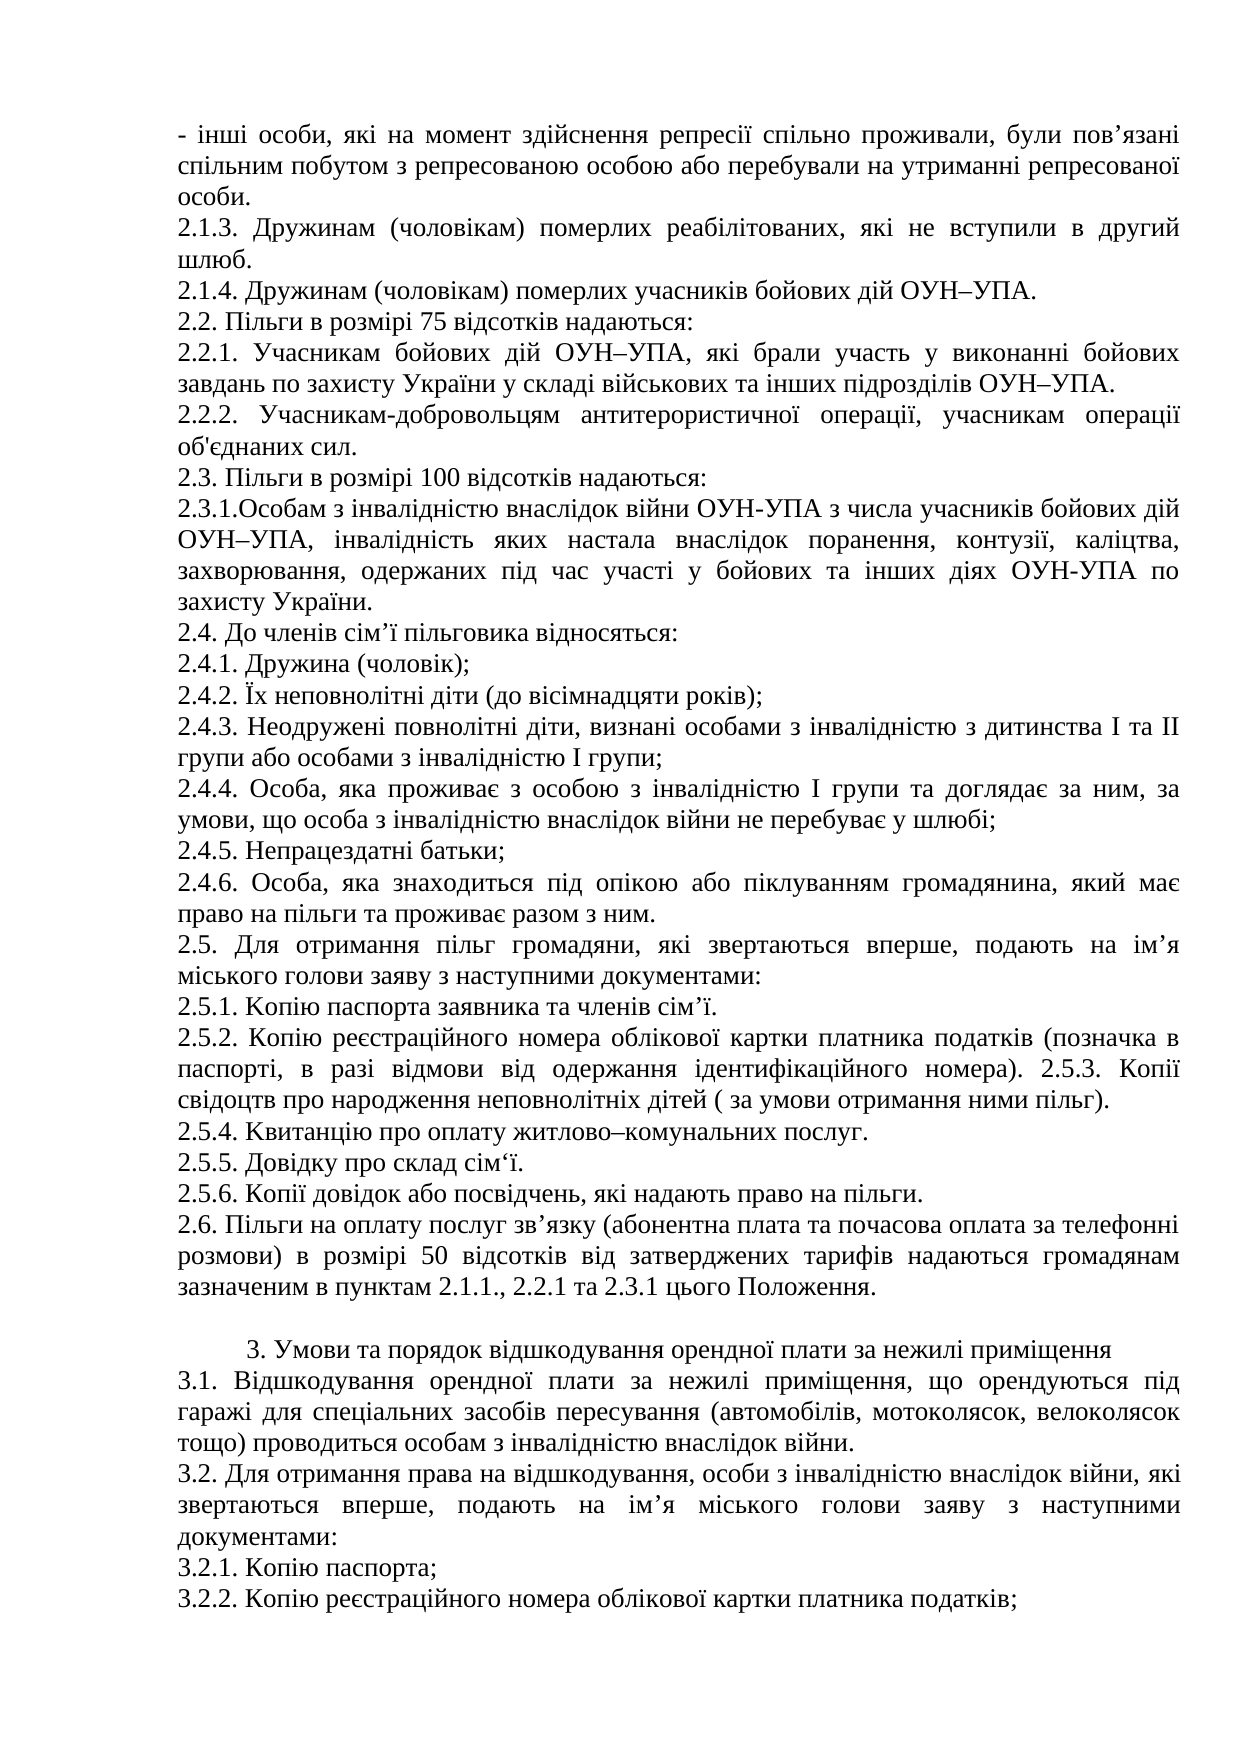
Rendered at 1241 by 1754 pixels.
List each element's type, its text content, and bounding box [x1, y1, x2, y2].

text 2.5.6. Копії довідок або посвідчень, які надають право на пільги. [177, 1177, 1181, 1208]
text 3.2.2. Копію реєстраційного номера облікової картки платника податків; [177, 1582, 1181, 1613]
text 2.4.1. Дружина (чоловік); [177, 648, 1181, 679]
text 2.3.1.Особам з інвалідністю внаслідок війни ОУН-УПА з числа учасників бойових дій ОУН–УПА, інвалідність яких настала внаслідок поранення, контузії, каліцтва, захворювання, одержаних під час участі у бойових та інших діях ОУН-УПА по захисту України. [177, 492, 1181, 616]
text - інші особи, які на момент здійснення репресії спільно проживали, були пов’язані спільним побутом з репресованою особою або перебували на утриманні репресованої особи. [177, 118, 1181, 212]
text 2.5.2. Копію реєстраційного номера облікової картки платника податків (позначка в паспорті, в разі відмови від одержання ідентифікаційного номера). 2.5.3. Копії свідоцтв про народження неповнолітніх дітей ( за умови отримання ними пільг). [177, 1021, 1181, 1115]
text 2.4.2. Їх неповнолітні діти (до вісімнадцяти років); [177, 679, 1181, 710]
text 2.1.3. Дружинам (чоловікам) померлих реабілітованих, які не вступили в другий шлюб. [177, 212, 1181, 274]
text 2.4.5. Непрацездатні батьки; [177, 834, 1181, 866]
text 2.6. Пільги на оплату послуг зв’язку (абонентна плата та почасова оплата за телефонні розмови) в розмірі 50 відсотків від затверджених тарифів надаються громадянам зазначеним в пунктам 2.1.1., 2.2.1 та 2.3.1 цього Положення. [177, 1208, 1181, 1302]
text 2.2.2. Учасникам-добровольцям антитерористичної операції, учасникам операції об'єднаних сил. [177, 398, 1181, 461]
text 2.5.5. Довідку про склад сім‘ї. [177, 1146, 1181, 1177]
text 2.5. Для отримання пільг громадяни, які звертаються вперше, подають на ім’я міського голови заяву з наступними документами: [177, 928, 1181, 990]
text 2.4. До членів сім’ї пільговика відносяться: [177, 616, 1181, 648]
text 3.2. Для отримання права на відшкодування, особи з інвалідністю внаслідок війни, які звертаються вперше, подають на ім’я міського голови заяву з наступними документами: [177, 1457, 1181, 1551]
text 3.1. Відшкодування орендної плати за нежилі приміщення, що орендуються під гаражі для спеціальних засобів пересування (автомобілів, мотоколясок, велоколясок тощо) проводиться особам з інвалідністю внаслідок війни. [177, 1364, 1181, 1457]
text 2.4.3. Неодружені повнолітні діти, визнані особами з інвалідністю з дитинства І та ІІ групи або особами з інвалідністю І групи; [177, 710, 1181, 772]
text 2.3. Пільги в розмірі 100 відсотків надаються: [177, 461, 1181, 492]
text 2.5.1. Kопію паспорта заявника та членів сім’ї. [177, 990, 1181, 1021]
text 2.4.6. Особа, яка знаходиться під опікою або піклуванням громадянина, який має право на пільги та проживає разом з ним. [177, 866, 1181, 928]
text 3. Умови та порядок відшкодування орендної плати за нежилі приміщення [177, 1333, 1181, 1364]
text 2.2.1. Учасникам бойових дій ОУН–УПА, які брали участь у виконанні бойових завдань по захисту України у складі військових та інших підрозділів ОУН–УПА. [177, 336, 1181, 398]
text 2.4.4. Особа, яка проживає з особою з інвалідністю І групи та доглядає за ним, за умови, що особа з інвалідністю внаслідок війни не перебуває у шлюбі; [177, 772, 1181, 834]
text 2.5.4. Kвитанцію про оплату житлово–комунальних послуг. [177, 1115, 1181, 1146]
text 3.2.1. Копію паспорта; [177, 1551, 1181, 1582]
text 2.1.4. Дружинам (чоловікам) померлих учасників бойових дій ОУН–УПА. [177, 274, 1181, 305]
text 2.2. Пільги в розмірі 75 відсотків надаються: [177, 305, 1181, 336]
